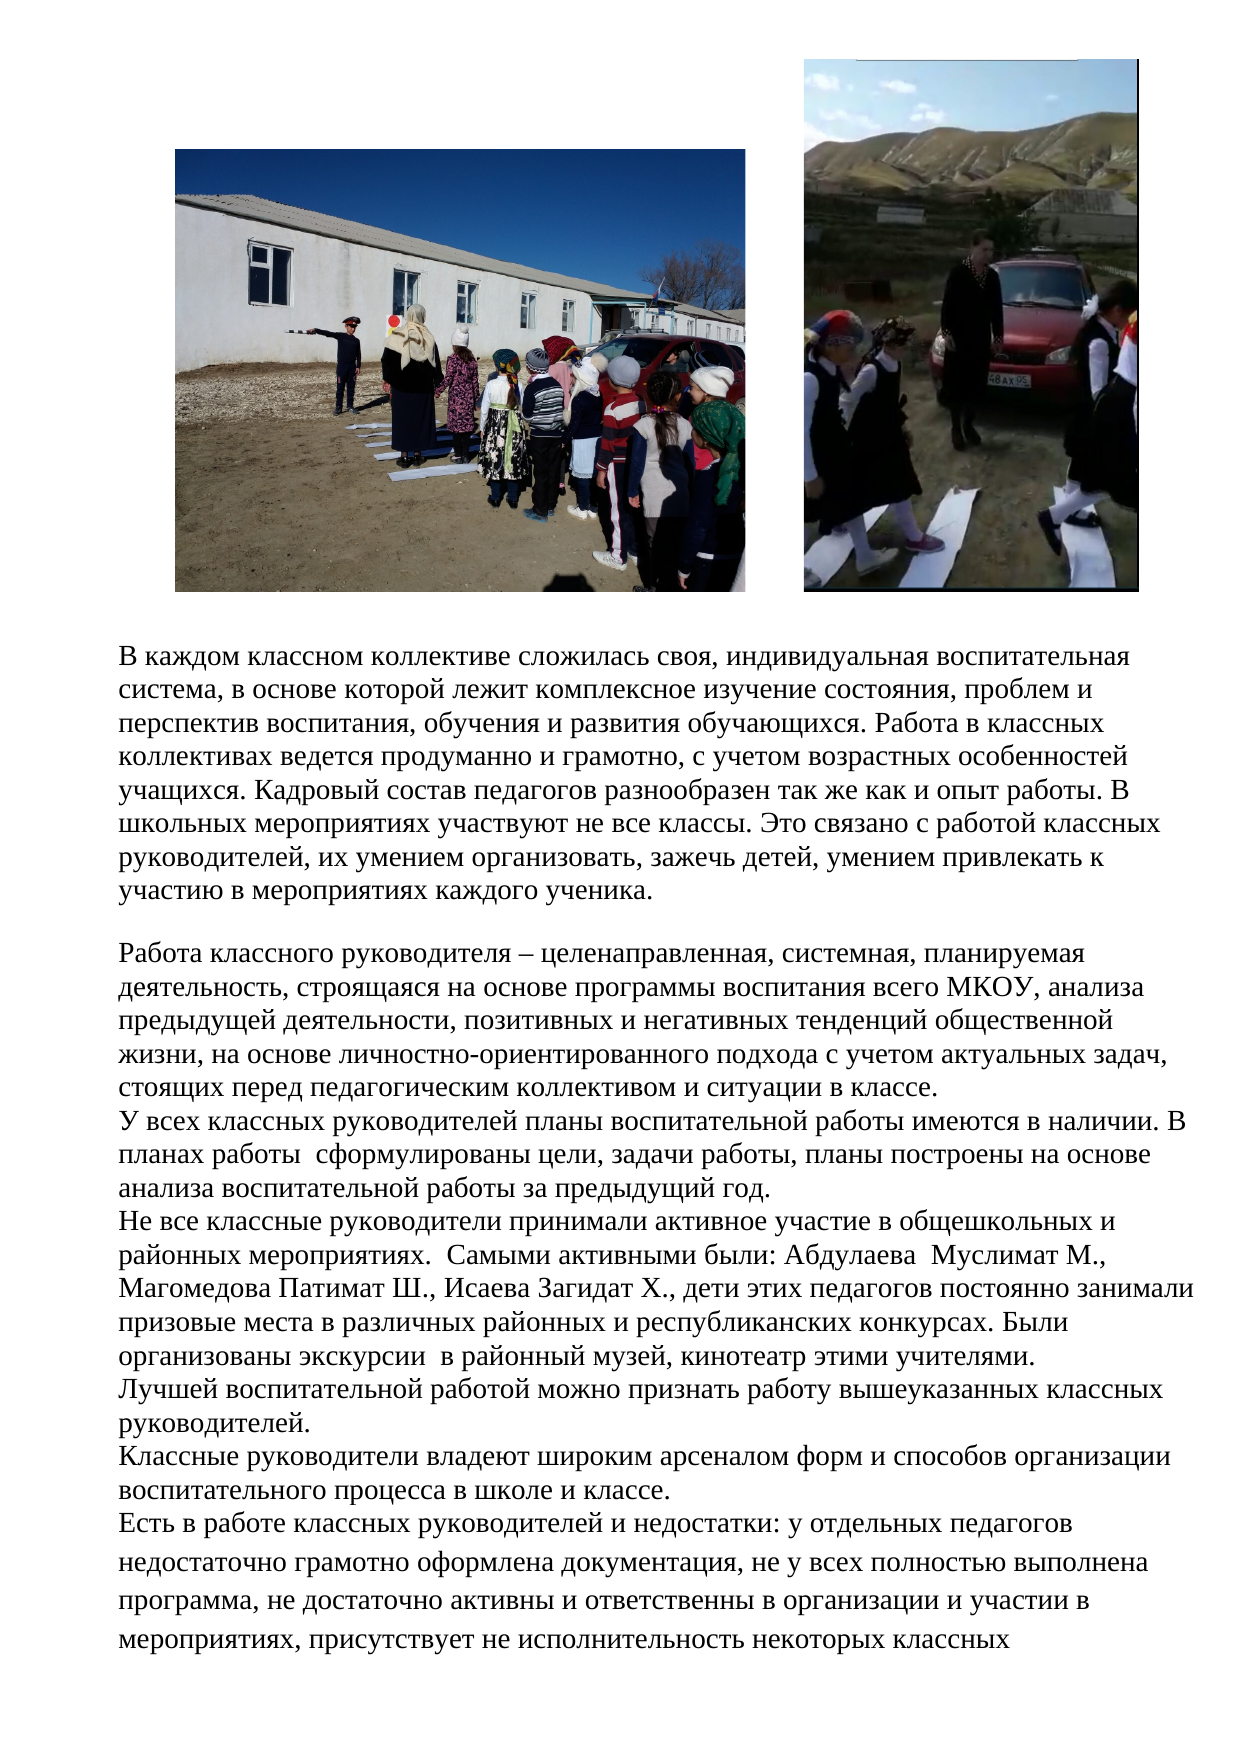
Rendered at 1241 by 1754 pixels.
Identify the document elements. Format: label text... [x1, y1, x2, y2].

text Не все классные руководители принимали активное участие в общешкольных и районных мероприятиях. Самыми активными были: Абдулаева Муслимат М., Магомедова Патимат Ш., Исаева Загидат Х., дети этих педагогов постоянно занимали призовые места в различных районных и республиканских конкурсах. Были организованы экскурсии в районный музей, кинотеатр этими учителями. [118, 1203, 1196, 1371]
text В каждом классном коллективе сложилась своя, индивидуальная воспитательная система, в основе которой лежит комплексное изучение состояния, проблем и перспектив воспитания, обучения и развития обучающихся. Работа в классных коллективах ведется продуманно и грамотно, с учетом возрастных особенностей учащихся. Кадровый состав педагогов разнообразен так же как и опыт работы. В школьных мероприятиях участвуют не все классы. Это связано с работой классных руководителей, их умением организовать, зажечь детей, умением привлекать к участию в мероприятиях каждого ученика. [118, 638, 1196, 906]
text У всех классных руководителей планы воспитательной работы имеются в наличии. В планах работы сформулированы цели, задачи работы, планы построены на основе анализа воспитательной работы за предыдущий год. [118, 1103, 1196, 1203]
picture [175, 149, 746, 592]
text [118, 1505, 1196, 1654]
text Классные руководители владеют широким арсеналом форм и способов организации воспитательного процесса в школе и классе. [118, 1438, 1196, 1505]
text Работа классного руководителя – целенаправленная, системная, планируемая деятельность, строящаяся на основе программы воспитания всего МКОУ, анализа предыдущей деятельности, позитивных и негативных тенденций общественной жизни, на основе личностно-ориентированного подхода с учетом актуальных задач, стоящих перед педагогическим коллективом и ситуации в классе. [118, 935, 1196, 1103]
text Лучшей воспитательной работой можно признать работу вышеуказанных классных руководителей. [118, 1371, 1196, 1438]
picture [803, 59, 1139, 592]
